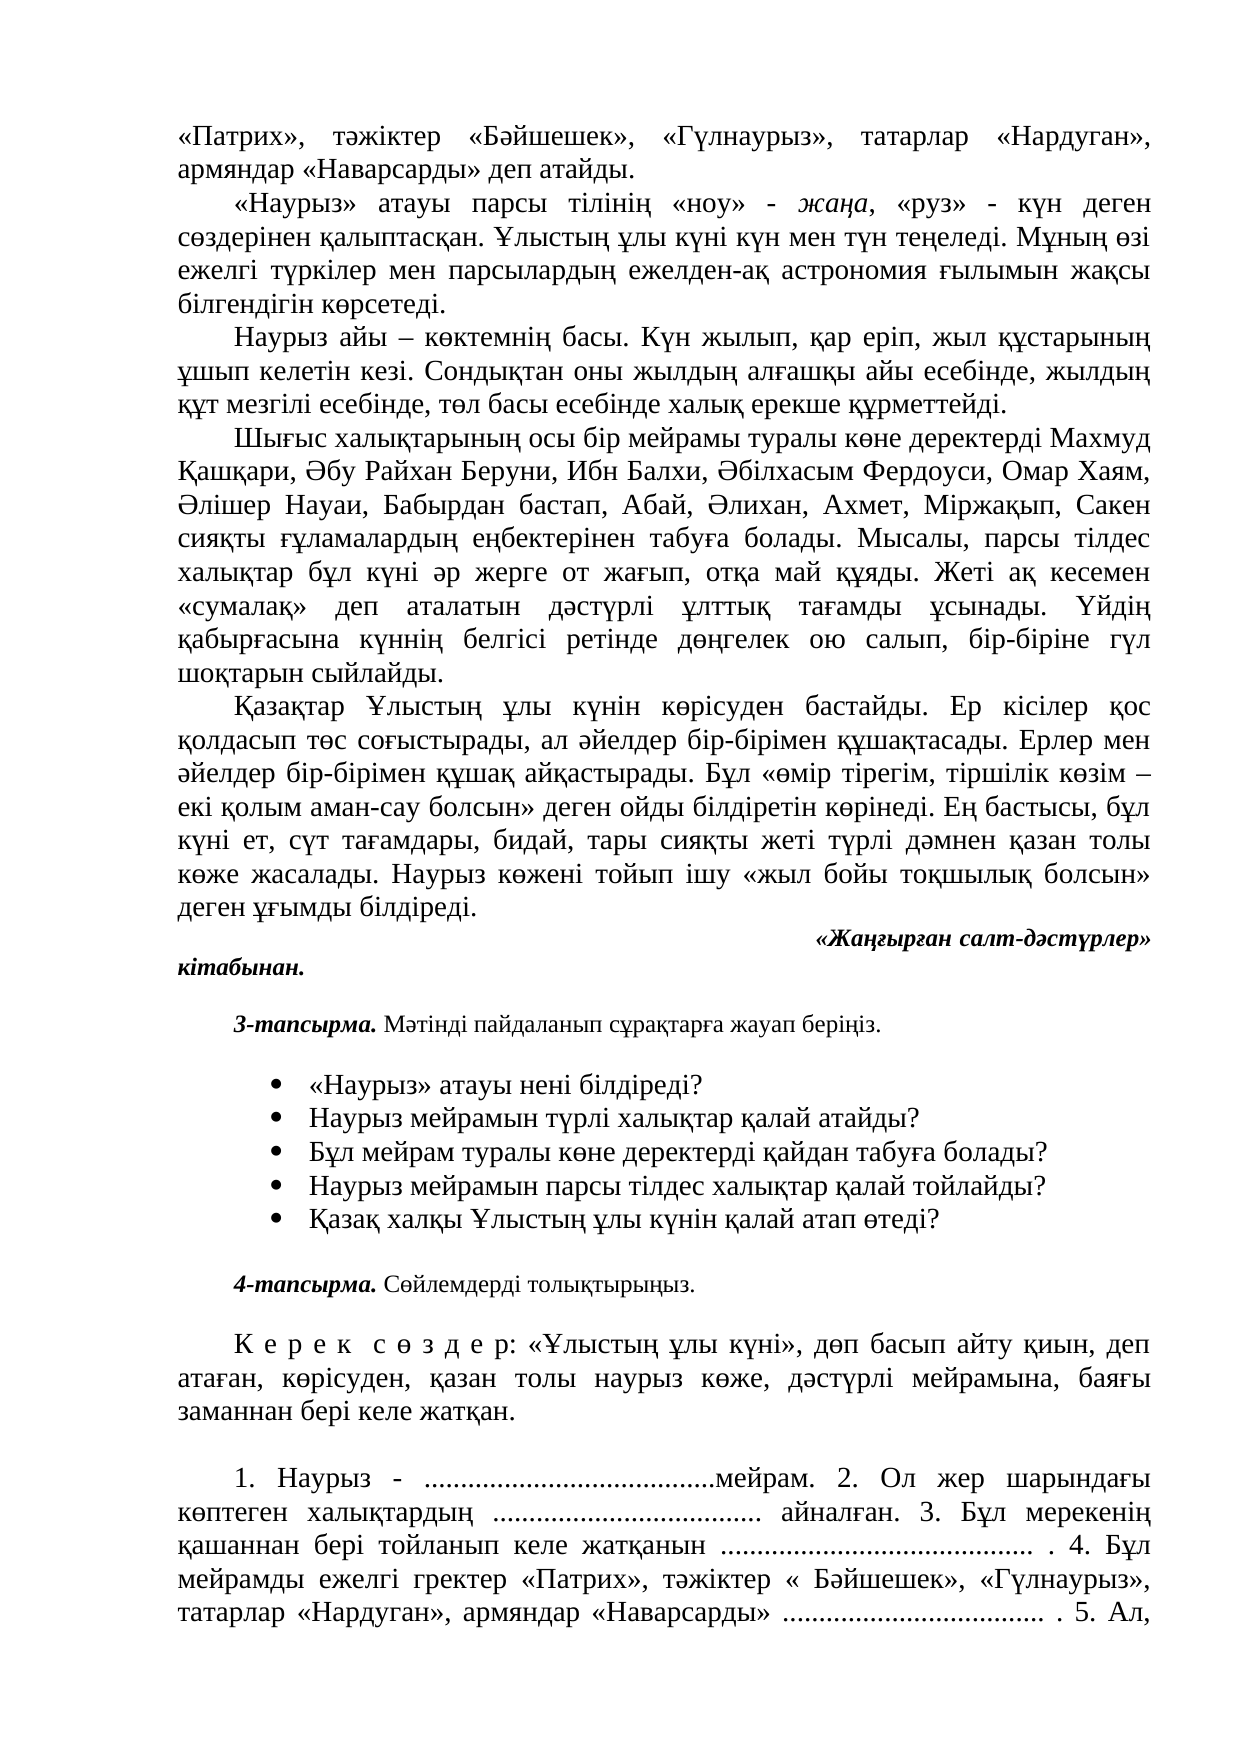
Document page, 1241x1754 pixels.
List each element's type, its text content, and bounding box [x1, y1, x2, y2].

text Наурыз айы – көктемнің басы. Күн жылып, қар еріп, жыл құстарының ұшып келетін кезі. Сондықтан оны жылдың алғашқы айы есебінде, жылдың құт мезгілі есебінде, төл басы есебінде халық ерекше құрметтейді. [177, 319, 1152, 420]
text К е р е к с ө з д е р: «Ұлыстың ұлы күні», дөп басып айту қиын, деп атаған, көрісуден, қазан толы наурыз көже, дәстүрлі мейрамына, баяғы заманнан бері келе жатқан. [177, 1326, 1152, 1427]
text  Қазақ халқы Ұлыстың ұлы күнін қалай атап өтеді? [271, 1201, 1152, 1235]
text 3-тапсырма. Мәтінді пайдаланып сұрақтарға жауап беріңіз. [177, 1009, 1152, 1038]
text  Бұл мейрам туралы көне деректерді қайдан табуға болады? [271, 1134, 1152, 1168]
text Шығыс халықтарының осы бір мейрамы туралы көне деректерді Махмуд Қашқари, Әбу Райхан Беруни, Ибн Балхи, Әбілхасым Фердоуси, Омар Хаям, Әлішер Науаи, Бабырдан бастап, Абай, Әлихан, Ахмет, Міржақып, Сакен сияқты ғұламалардың еңбектерінен табуға болады. Мысалы, парсы тілдес халықтар бұл күні әр жерге от жағып, отқа май құяды. Жеті ақ кесемен «сумалақ» деп аталатын дәстүрлі ұлттық тағамды ұсынады. Үйдің қабырғасына күннің белгісі ретінде дөңгелек ою салып, бір-біріне гүл шоқтарын сыйлайды. [177, 420, 1152, 688]
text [177, 118, 1152, 185]
text  Наурыз мейрамын парсы тілдес халықтар қалай тойлайды? [271, 1168, 1152, 1201]
text «Жаңғырған салт-дәстүрлер» кітабынан. [177, 923, 1152, 981]
text  «Наурыз» атауы нені білдіреді? [271, 1067, 1152, 1101]
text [177, 1460, 1152, 1628]
text 4-тапсырма. Сөйлемдерді толықтырыңыз. [177, 1269, 1152, 1297]
text Қазақтар Ұлыстың ұлы күнін көрісуден бастайды. Ер кісілер қос қолдасып төс соғыстырады, ал әйелдер бір-бірімен құшақтасады. Ерлер мен әйелдер бір-бірімен құшақ айқастырады. Бұл «өмір тірегім, тіршілік көзім – екі қолым аман-сау болсын» деген ойды білдіретін көрінеді. Ең бастысы, бұл күні ет, сүт тағамдары, бидай, тары сияқты жеті түрлі дәмнен қазан толы көже жасалады. Наурыз көжені тойып ішу «жыл бойы тоқшылық болсын» деген ұғымды білдіреді. [177, 688, 1152, 923]
text  Наурыз мейрамын түрлі халықтар қалай атайды? [271, 1101, 1152, 1134]
text «Наурыз» атауы парсы тілінің «ноу» - жаңа, «руз» - күн деген сөздерінен қалыптасқан. Ұлыстың ұлы күні күн мен түн теңеледі. Мұның өзі ежелгі түркілер мен парсылардың ежелден-ақ астрономия ғылымын жақсы білгендігін көрсетеді. [177, 185, 1152, 319]
